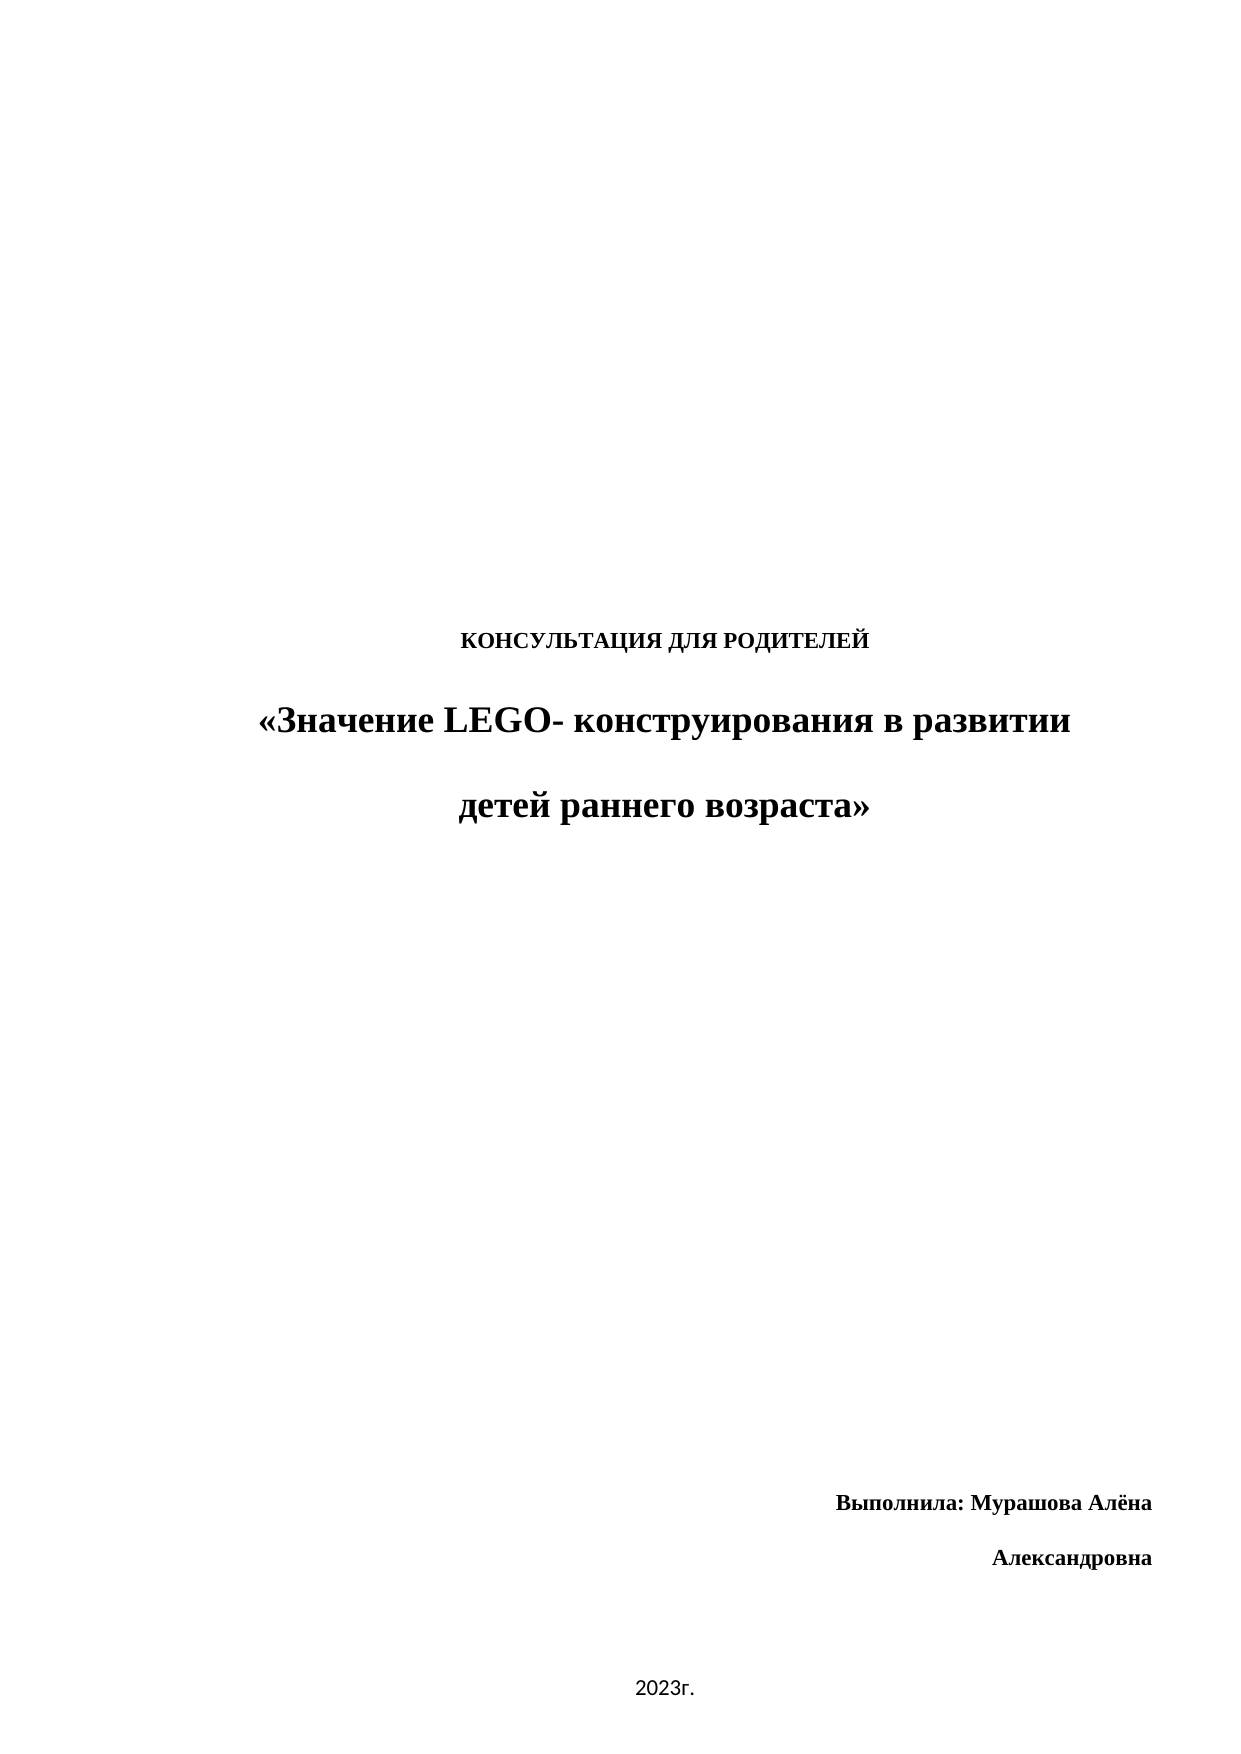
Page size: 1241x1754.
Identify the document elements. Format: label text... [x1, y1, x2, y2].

text 2023г. [243, 1673, 1086, 1701]
title «Значение LEGO- конструирования в развитии детей раннего возраста» [243, 697, 1086, 826]
text КОНСУЛЬТАЦИЯ ДЛЯ РОДИТЕЛЕЙ [243, 628, 1087, 654]
text Выполнила: Мурашова Алёна Александровна [803, 1489, 1152, 1570]
